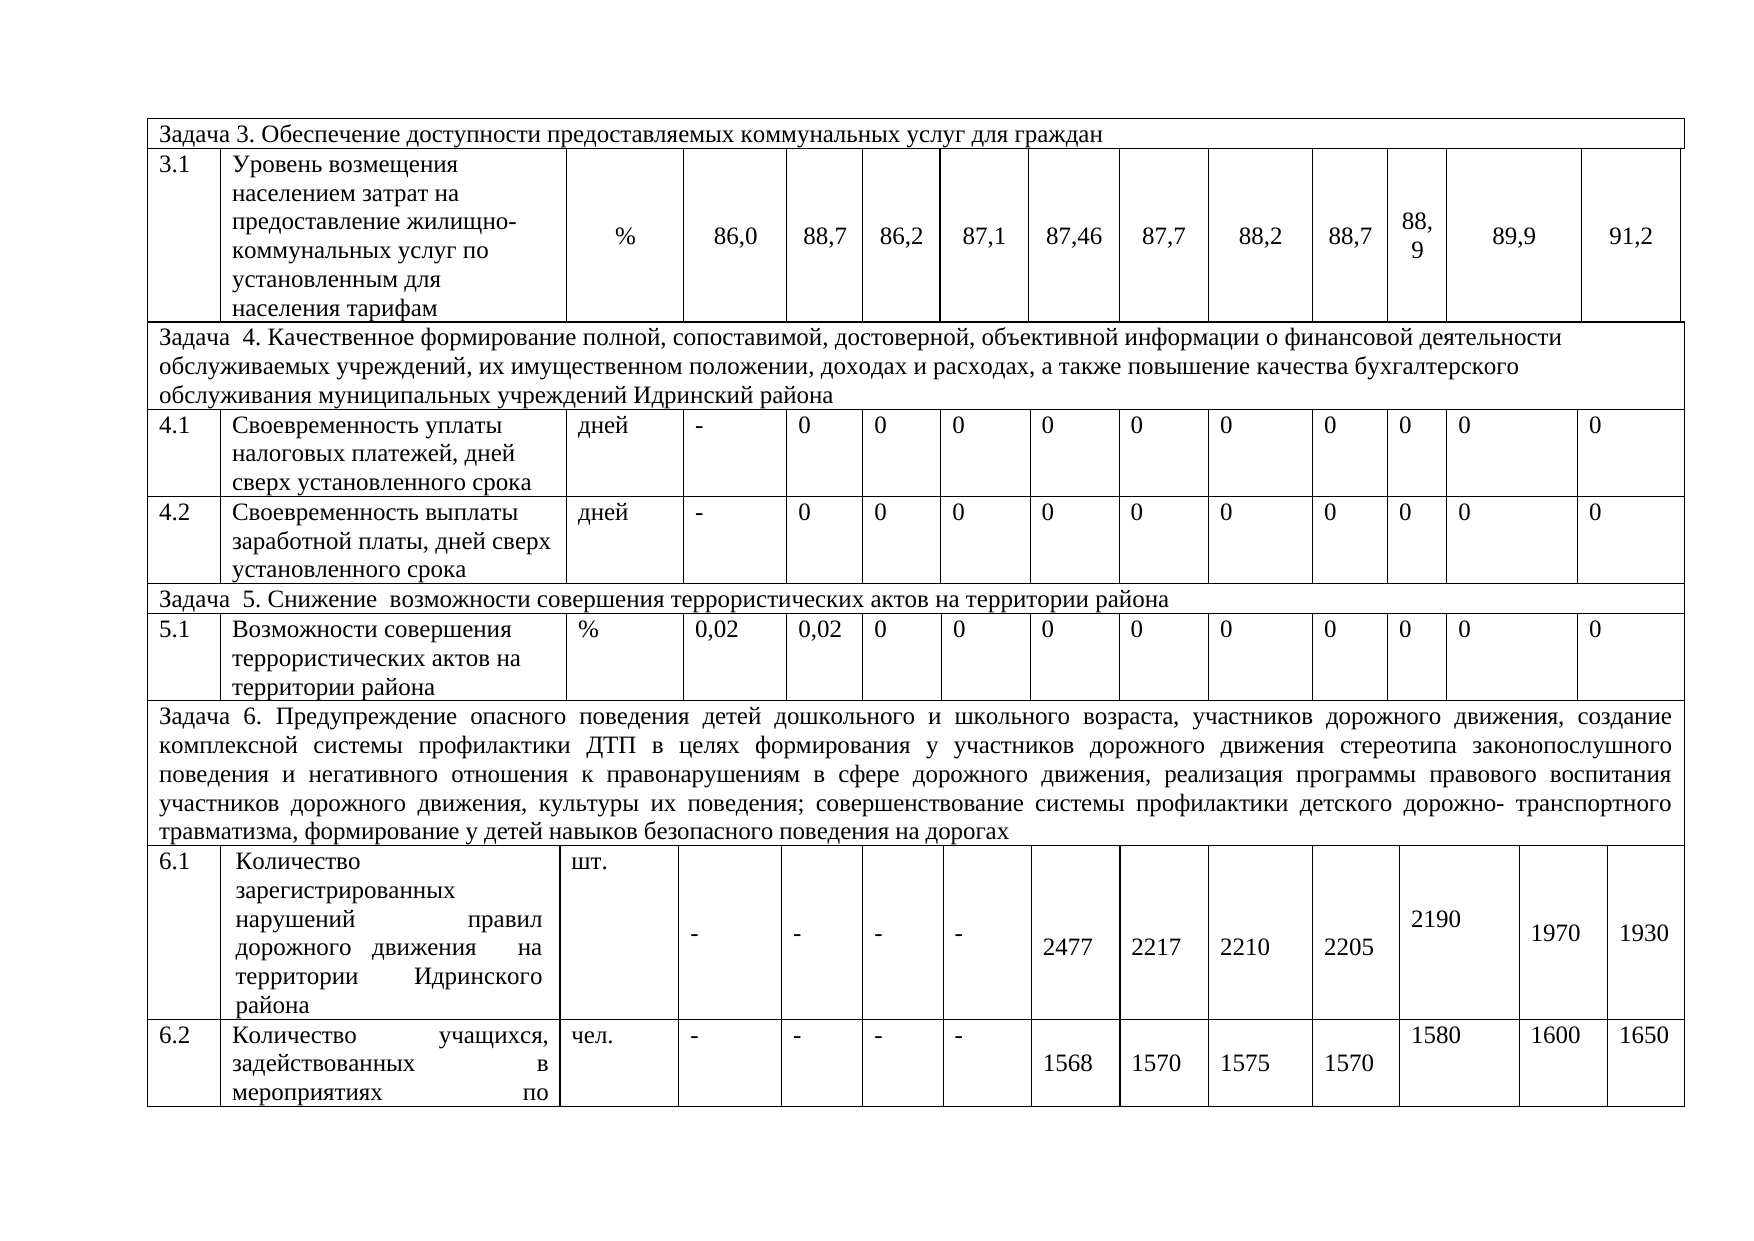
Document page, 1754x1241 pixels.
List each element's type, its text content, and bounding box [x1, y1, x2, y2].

table_cell Задача 4. Качественное формирование полной, сопоставимой, достоверной, объективной информации о финансовой деятельности обслуживаемых учреждений, их имущественном положении, доходах и расходах, а также повышение качества бухгалтерского обслуживания муниципальных учреждений Идринский района [148, 323, 1684, 409]
table_cell 0 [1578, 614, 1684, 700]
table_cell 1568 [1032, 1020, 1119, 1106]
table_cell Задача 5. Снижение возможности совершения террористических актов на территории района [148, 584, 1684, 613]
table_cell Своевременность уплаты налоговых платежей, дней сверх установленного срока [221, 410, 566, 496]
table_cell - [782, 846, 862, 1019]
table_cell 89,9 [1447, 149, 1581, 321]
table_cell 88,9 [1388, 149, 1446, 321]
table_cell 0,02 [684, 614, 786, 700]
table_cell 4.1 [148, 410, 220, 496]
table_cell 1570 [1121, 1020, 1208, 1106]
table_cell Возможности совершения террористических актов на территории района [221, 614, 566, 700]
table_cell % [567, 614, 683, 700]
table_cell 0 [1313, 614, 1387, 700]
table_cell 1970 [1520, 846, 1607, 1019]
table_cell 1580 [1400, 1020, 1519, 1106]
table_cell 0 [1031, 497, 1119, 583]
table_cell 0 [787, 497, 862, 583]
table_cell 0 [1031, 410, 1119, 496]
table_cell 1930 [1608, 846, 1684, 1019]
table_cell Своевременность выплаты заработной платы, дней сверх установленного срока [221, 497, 566, 583]
table_cell 2205 [1313, 846, 1399, 1019]
table_cell 87,1 [941, 149, 1028, 321]
table_cell 0 [1120, 614, 1208, 700]
table_cell 1600 [1520, 1020, 1607, 1106]
table_cell Задача 6. Предупреждение опасного поведения детей дошкольного и школьного возраста, участников дорожного движения, создание комплексной системы профилактики ДТП в целях формирования у участников дорожного движения стереотипа законопослушного поведения и негативного отношения к правонарушениям в сфере дорожного движения, реализация программы правового воспитания участников дорожного движения, культуры их поведения; совершенствование системы профилактики детского дорожно- транспортного травматизма, формирование у детей навыков безопасного поведения на дорогах [148, 701, 1684, 845]
table_cell 1575 [1209, 1020, 1312, 1106]
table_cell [221, 1020, 559, 1106]
table_cell Количество зарегистрированных нарушений правил дорожного движения на территории Идринского района [221, 846, 559, 1019]
table_cell 0 [1388, 497, 1446, 583]
table_cell - [679, 1020, 781, 1106]
table_cell 87,46 [1029, 149, 1119, 321]
table_cell 0 [1313, 410, 1387, 496]
table_cell 4.2 [148, 497, 220, 583]
table_cell 1570 [1313, 1020, 1399, 1106]
table_cell 0 [1120, 497, 1208, 583]
table_cell шт. [561, 846, 678, 1019]
table_cell 0 [1120, 410, 1208, 496]
table_cell 0 [941, 497, 1030, 583]
table_cell 86,2 [863, 149, 939, 321]
table_cell 0 [863, 410, 940, 496]
table_cell 0 [942, 614, 1030, 700]
table_cell - [944, 846, 1031, 1019]
table_cell 88,2 [1209, 149, 1312, 321]
table_cell 87,7 [1120, 149, 1208, 321]
table_cell 0 [1388, 614, 1446, 700]
table_cell Задача 3. Обеспечение доступности предоставляемых коммунальных услуг для граждан [148, 119, 1684, 148]
table_cell чел. [561, 1020, 678, 1106]
table_cell 5.1 [148, 614, 220, 700]
table_cell 0 [1578, 497, 1684, 583]
table_cell дней [567, 497, 683, 583]
table_cell 0 [941, 410, 1030, 496]
table_cell 0 [1447, 614, 1577, 700]
table_cell - [863, 1020, 943, 1106]
table_cell 86,0 [684, 149, 786, 321]
table_cell 0 [1209, 410, 1312, 496]
table_cell 2217 [1121, 846, 1208, 1019]
table_cell 2190 [1400, 846, 1519, 1019]
table_cell - [944, 1020, 1031, 1106]
table_cell 1650 [1608, 1020, 1684, 1106]
table_cell 88,7 [1313, 149, 1387, 321]
table_cell 0 [1447, 497, 1577, 583]
table_cell 0 [1209, 497, 1312, 583]
table_cell - [684, 497, 786, 583]
table_cell 2477 [1032, 846, 1119, 1019]
table_cell 0 [787, 410, 862, 496]
table_cell Уровень возмещения населением затрат на предоставление жилищно-коммунальных услуг по установленным для населения тарифам [221, 149, 566, 321]
table_cell % [567, 149, 683, 321]
table_cell - [863, 846, 943, 1019]
table_cell 88,7 [787, 149, 862, 321]
table_cell дней [567, 410, 683, 496]
table_cell - [684, 410, 786, 496]
table_cell 0 [1447, 410, 1577, 496]
table_cell - [679, 846, 781, 1019]
table_cell 0 [863, 497, 940, 583]
table_cell 0 [863, 614, 941, 700]
table_cell 0 [1578, 410, 1684, 496]
table_cell 6.2 [148, 1020, 220, 1106]
table_cell 0 [1031, 614, 1119, 700]
table_cell 0 [1313, 497, 1387, 583]
table_cell 2210 [1209, 846, 1312, 1019]
table_cell 0,02 [787, 614, 862, 700]
table_cell 6.1 [148, 846, 220, 1019]
table_cell 0 [1209, 614, 1312, 700]
table_cell 0 [1388, 410, 1446, 496]
table_cell - [782, 1020, 862, 1106]
table_cell 3.1 [148, 149, 220, 321]
table_cell 91,2 [1582, 149, 1680, 321]
